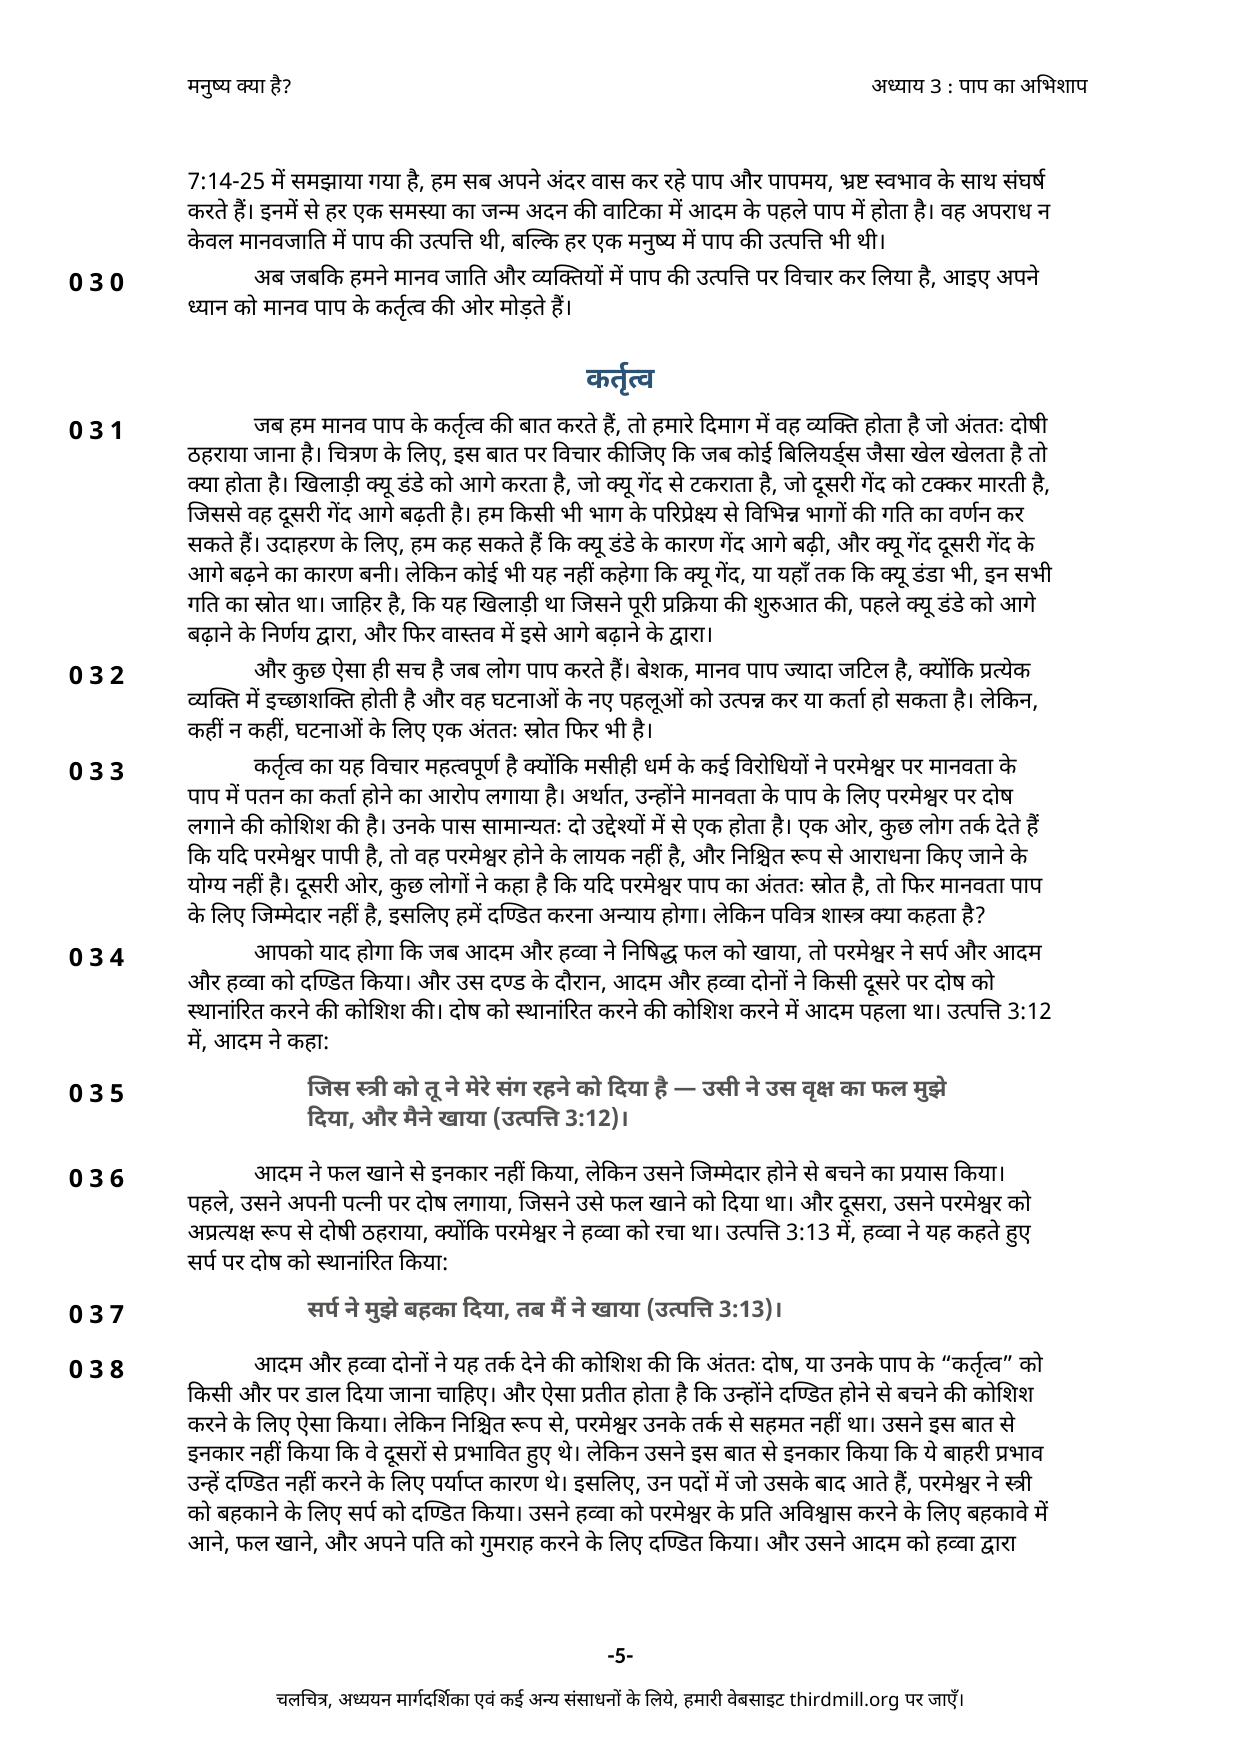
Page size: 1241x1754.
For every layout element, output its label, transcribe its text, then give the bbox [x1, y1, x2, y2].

text जब हम मानव पाप के कर्तृत्व की बात करते हैं, तो हमारे दिमाग में वह व्यक्ति होता है जो अंततः दोषी ठहराया जाना है। चित्रण के लिए, इस बात पर विचार कीजिए कि जब कोई बिलियर्ड्स जैसा खेल खेलता है तो क्या होता है। खिलाड़ी क्यू डंडे को आगे करता है, जो क्यू गेंद से टकराता है, जो दूसरी गेंद को टक्कर मारती है, जिससे वह दूसरी गेंद आगे बढ़ती है। हम किसी भी भाग के परिप्रेक्ष्य से विभिन्न भागों की गति का वर्णन कर सकते हैं। उदाहरण के लिए, हम कह सकते हैं कि क्यू डंडे के कारण गेंद आगे बढ़ी, और क्यू गेंद दूसरी गेंद के आगे बढ़ने का कारण बनी। लेकिन कोई भी यह नहीं कहेगा कि क्यू गेंद, या यहाँ तक कि क्यू डंडा भी, इन सभी गति का स्रोत था। जाहिर है, कि यह खिलाड़ी था जिसने पूरी प्रक्रिया की शुरुआत की, पहले क्यू डंडे को आगे बढ़ाने के निर्णय द्वारा, और फिर वास्तव में इसे आगे बढ़ाने के द्वारा। [187, 412, 1053, 652]
text आदम ने फल खाने से इनकार नहीं किया, लेकिन उसने जिम्मेदार होने से बचने का प्रयास किया। पहले, उसने अपनी पत्नी पर दोष लगाया, जिसने उसे फल खाने को दिया था। और दूसरा, उसने परमेश्वर को अप्रत्यक्ष रूप से दोषी ठहराया, क्योंकि परमेश्वर ने हव्वा को रचा था। उत्पत्ति 3:13 में, हव्वा ने यह कहते हुए सर्प पर दोष को स्थानांरित किया: [187, 1161, 1053, 1280]
text कर्तृत्व का यह विचार महत्वपूर्ण है क्योंकि मसीही धर्म के कई विरोधियों ने परमेश्वर पर मानवता के पाप में पतन का कर्ता होने का आरोप लगाया है। अर्थात, उन्होंने मानवता के पाप के लिए परमेश्वर पर दोष लगाने की कोशिश की है। उनके पास सामान्यतः दो उद्देश्यों में से एक होता है। एक ओर, कुछ लोग तर्क देते हैं कि यदि परमेश्वर पापी है, तो वह परमेश्वर होने के लायक नहीं है, और निश्चित रूप से आराधना किए जाने के योग्य नहीं है। दूसरी ओर, कुछ लोगों ने कहा है कि यदि परमेश्वर पाप का अंततः स्रोत है, तो फिर मानवता पाप के लिए जिम्मेदार नहीं है, इसलिए हमें दण्डित करना अन्याय होगा। लेकिन पवित्र शास्त्र क्या कहता है? [187, 754, 1053, 933]
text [187, 1352, 1053, 1561]
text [187, 169, 1053, 258]
text सर्प ने मुझे बहका दिया, तब मैं ने खाया (उत्पत्ति 3:13)। [307, 1297, 978, 1327]
subtitle कर्तृत्व [187, 362, 1053, 400]
text जिस स्त्री को तू ने मेरे संग रहने को दिया है — उसी ने उस वृक्ष का फल मुझे दिया, और मैने खाया (उत्पत्ति 3:12)। [307, 1076, 978, 1136]
text अब जबकि हमने मानव जाति और व्यक्तियों में पाप की उत्पत्ति पर विचार कर लिया है, आइए अपने ध्यान को मानव पाप के कर्तृत्व की ओर मोड़ते हैं। [187, 265, 1053, 324]
text और कुछ ऐसा ही सच है जब लोग पाप करते हैं। बेशक, मानव पाप ज्यादा जटिल है, क्योंकि प्रत्येक व्यक्ति में इच्छाशक्ति होती है और वह घटनाओं के नए पहलूओं को उत्पन्न कर या कर्ता हो सकता है। लेकिन, कहीं न कहीं, घटनाओं के लिए एक अंततः स्रोत फिर भी है। [187, 658, 1053, 748]
text आपको याद होगा कि जब आदम और हव्वा ने निषिद्ध फल को खाया, तो परमेश्वर ने सर्प और आदम और हव्वा को दण्डित किया। और उस दण्ड के दौरान, आदम और हव्वा दोनों ने किसी दूसरे पर दोष को स्थानांरित करने की कोशिश की। दोष को स्थानांरित करने की कोशिश करने में आदम पहला था। उत्पत्ति 3:12 में, आदम ने कहा: [187, 939, 1053, 1059]
